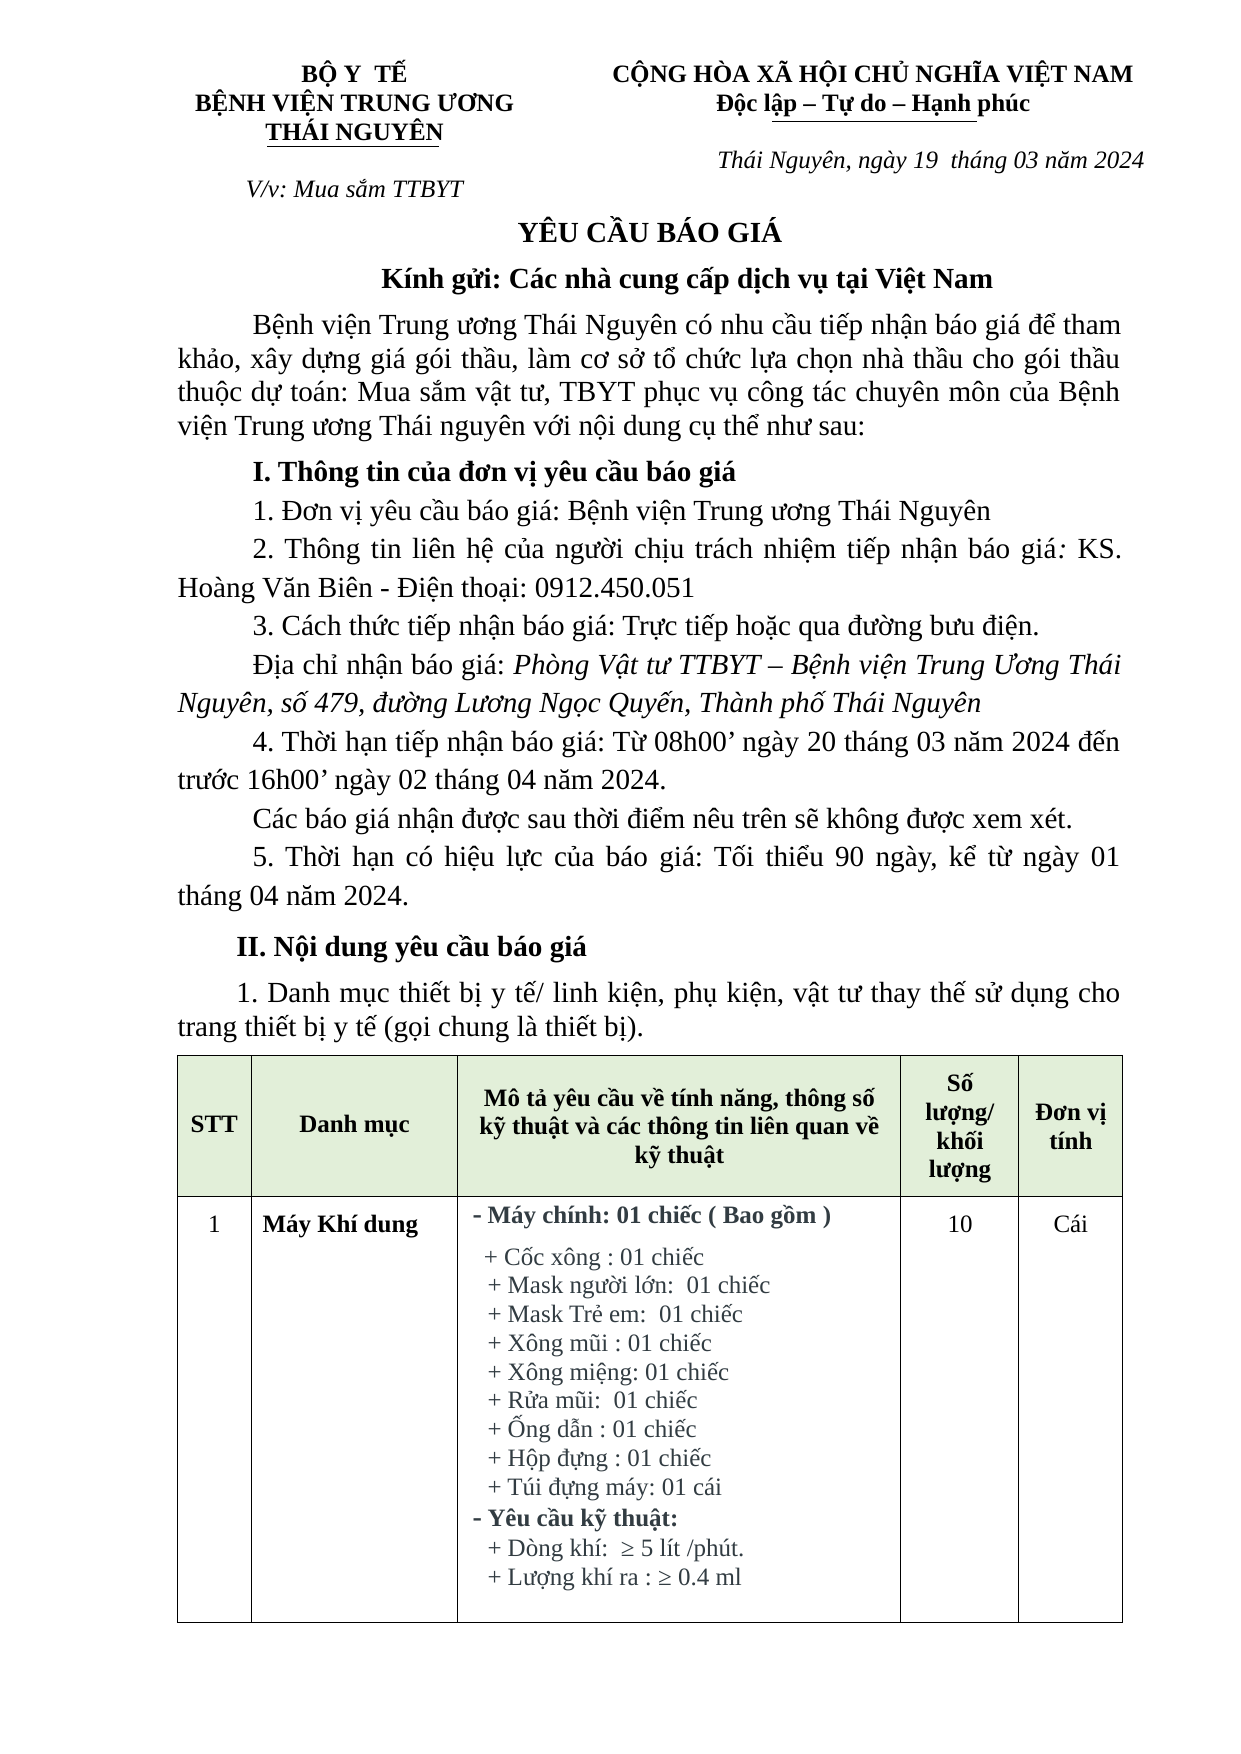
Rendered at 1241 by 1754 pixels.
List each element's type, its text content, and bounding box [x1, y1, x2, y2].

text Bệnh viện Trung ương Thái Nguyên có nhu cầu tiếp nhận báo giá để tham khảo, xây dựng giá gói thầu, làm cơ sở tổ chức lựa chọn nhà thầu cho gói thầu thuộc dự toán: Mua sắm vật tư, TBYT phục vụ công tác chuyên môn của Bệnh viện Trung ương Thái nguyên với nội dung cụ thể như sau: [177, 307, 1122, 442]
text Địa chỉ nhận báo giá: Phòng Vật tư TTBYT – Bệnh viện Trung Ương Thái Nguyên, số 479, đường Lương Ngọc Quyến, Thành phố Thái Nguyên [177, 647, 1122, 719]
text Kính gửi: Các nhà cung cấp dịch vụ tại Việt Nam [177, 261, 1122, 295]
table_cell 10 [901, 1197, 1018, 1622]
table_header Mô tả yêu cầu về tính năng, thông số kỹ thuật và các thông tin liên quan về kỹ thuật [458, 1056, 900, 1196]
text 2. Thông tin liên hệ của người chịu trách nhiệm tiếp nhận báo giá: KS. Hoàng Văn Biên - Điện thoại: 0912.450.051 [177, 531, 1122, 603]
text I. Thông tin của đơn vị yêu cầu báo giá [177, 454, 1122, 488]
text YÊU CẦU BÁO GIÁ [177, 215, 1122, 249]
table_header CỘNG HÒA XÃ HỘI CHỦ NGHĨA VIỆT NAM Độc lập – Tự do – Hạnh phúc Thái Nguyên, ngày 19 tháng 03 năm 2024 [591, 59, 1155, 203]
text 4. Thời hạn tiếp nhận báo giá: Từ 08h00’ ngày 20 tháng 03 năm 2024 đến trước 16h00’ ngày 02 tháng 04 năm 2024. [177, 724, 1122, 796]
table_cell Máy Khí dung [252, 1197, 457, 1622]
text 5. Thời hạn có hiệu lực của báo giá: Tối thiểu 90 ngày, kể từ ngày 01 tháng 04 năm 2024. [177, 839, 1122, 912]
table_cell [458, 1197, 900, 1622]
table_cell 1 [178, 1197, 251, 1622]
table_header STT [178, 1056, 251, 1196]
text II. Nội dung yêu cầu báo giá [177, 929, 1122, 963]
text 3. Cách thức tiếp nhận báo giá: Trực tiếp hoặc qua đường bưu điện. [177, 608, 1122, 642]
table_header Danh mục [252, 1056, 457, 1196]
table_header Đơn vị tính [1019, 1056, 1122, 1196]
table_header Số lượng/ khối lượng [901, 1056, 1018, 1196]
text 1. Danh mục thiết bị y tế/ linh kiện, phụ kiện, vật tư thay thế sử dụng cho trang thiết bị y tế (gọi chung là thiết bị). [177, 975, 1122, 1042]
table_cell Cái [1019, 1197, 1122, 1622]
text Các báo giá nhận được sau thời điểm nêu trên sẽ không được xem xét. [177, 801, 1122, 834]
text 1. Đơn vị yêu cầu báo giá: Bệnh viện Trung ương Thái Nguyên [177, 493, 1122, 526]
table_header BỘ Y TẾ BỆNH VIỆN TRUNG ƯƠNG THÁI NGUYÊN V/v: Mua sắm TTBYT [118, 59, 591, 203]
